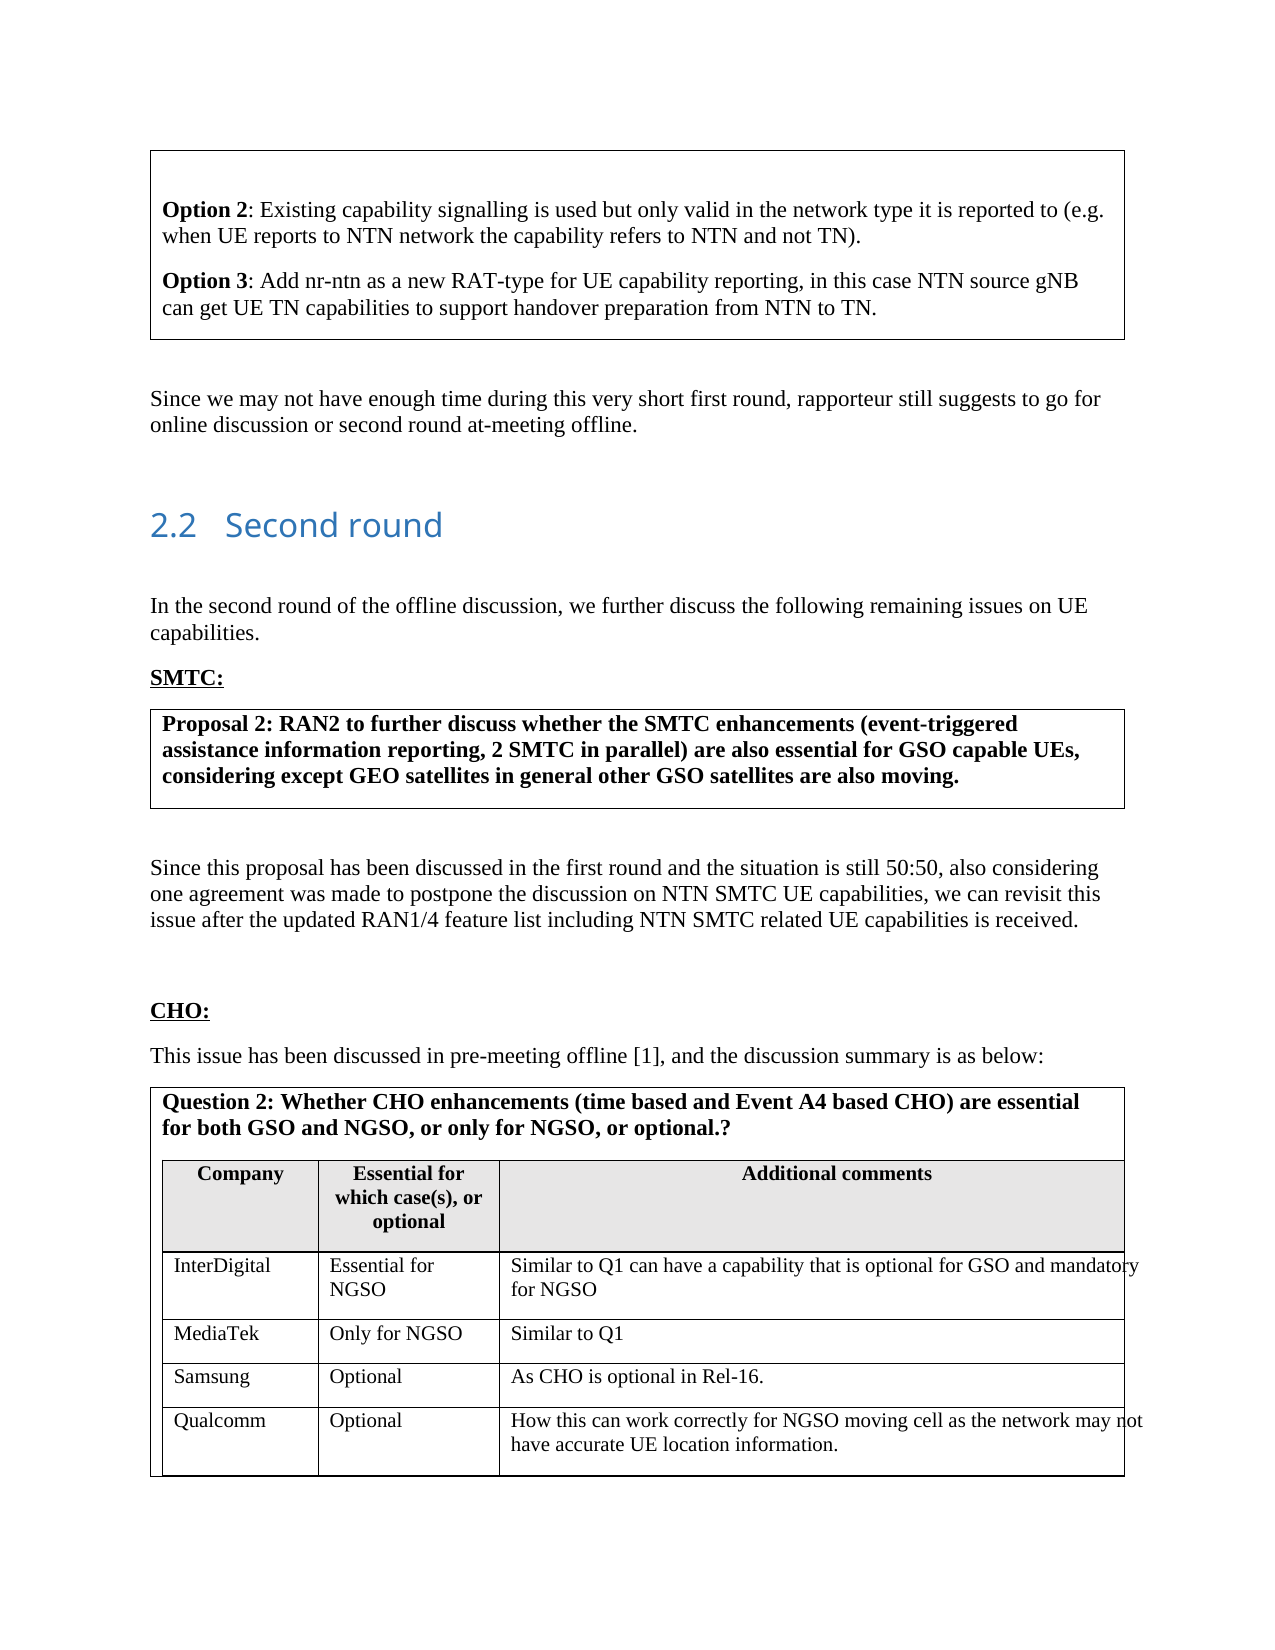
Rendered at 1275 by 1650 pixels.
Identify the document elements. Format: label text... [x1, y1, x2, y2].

subtitle Second round [150, 502, 1125, 547]
text In the second round of the offline discussion, we further discuss the following remaining issues on UE capabilities. [150, 592, 1125, 645]
text Since we may not have enough time during this very short first round, rapporteur still suggests to go for online discussion or second round at-meeting offline. [150, 385, 1125, 438]
text SMTC: [150, 664, 1125, 690]
table_header Proposal 2: RAN2 to further discuss whether the SMTC enhancements (event-triggered assistance information reporting, 2 SMTC in parallel) are also essential for GSO capable UEs, considering except GEO satellites in general other GSO satellites are also moving. [151, 710, 1124, 808]
text Since this proposal has been discussed in the first round and the situation is still 50:50, also considering one agreement was made to postpone the discussion on NTN SMTC UE capabilities, we can revisit this issue after the updated RAN1/4 feature list including NTN SMTC related UE capabilities is received. [150, 854, 1125, 933]
text This issue has been discussed in pre-meeting offline [1], and the discussion summary is as below: [150, 1042, 1125, 1068]
text CHO: [150, 997, 1125, 1023]
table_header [151, 1088, 1124, 1476]
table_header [151, 151, 1124, 339]
